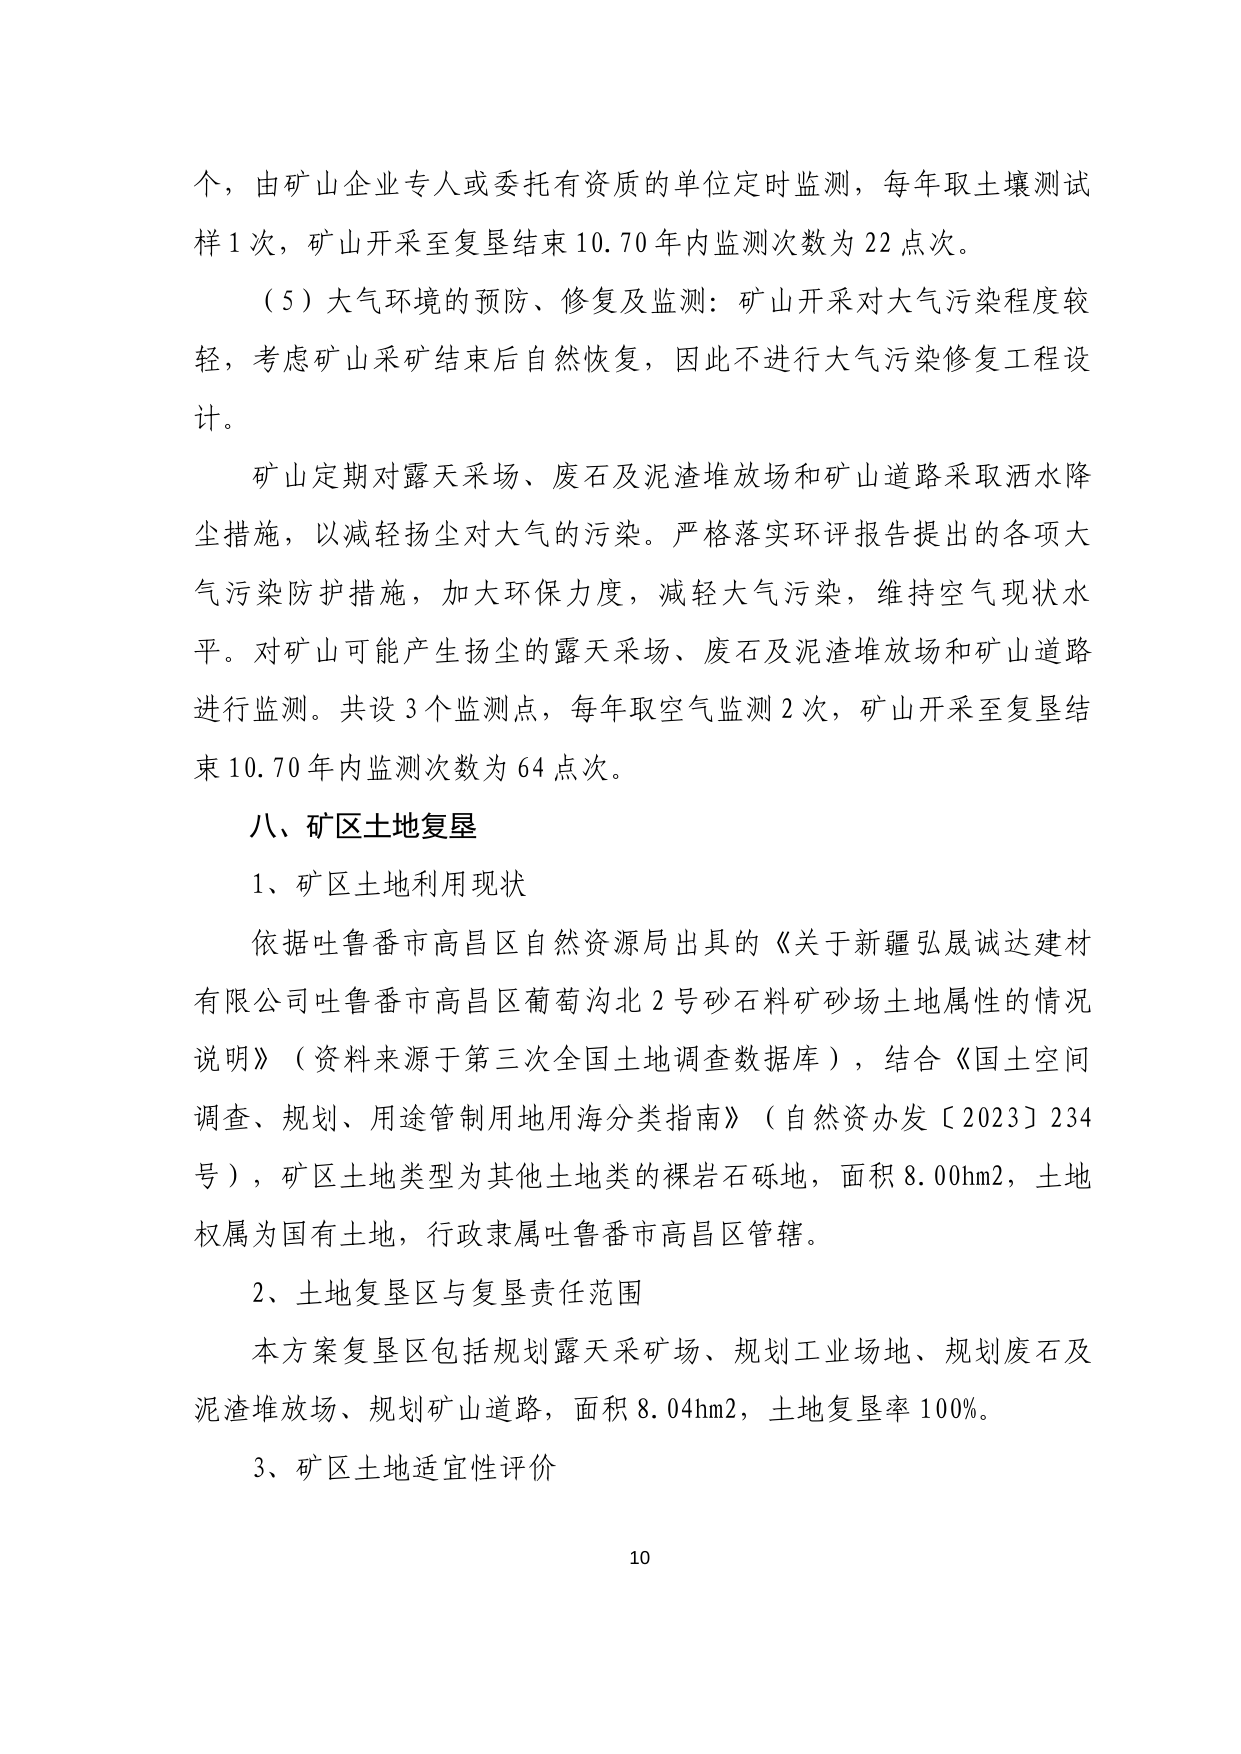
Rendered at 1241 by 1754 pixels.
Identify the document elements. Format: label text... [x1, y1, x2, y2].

text 2、土地复垦区与复垦责任范围 [192, 1256, 1093, 1315]
text （5）大气环境的预防、修复及监测：矿山开采对大气污染程度较轻，考虑矿山采矿结束后自然恢复，因此不进行大气污染修复工程设计。 [192, 265, 1093, 440]
text 八、矿区土地复垦 [192, 790, 1093, 848]
text 依据吐鲁番市高昌区自然资源局出具的《关于新疆弘晟诚达建材有限公司吐鲁番市高昌区葡萄沟北2号砂石料矿砂场土地属性的情况说明》（资料来源于第三次全国土地调查数据库），结合《国土空间调查、规划、用途管制用地用海分类指南》（自然资办发〔2023〕234号），矿区土地类型为其他土地类的裸岩石砾地，面积8.00hm2，土地权属为国有土地，行政隶属吐鲁番市高昌区管辖。 [192, 906, 1093, 1256]
text 本方案复垦区包括规划露天采矿场、规划工业场地、规划废石及泥渣堆放场、规划矿山道路，面积8.04hm2，土地复垦率100%。 [192, 1315, 1093, 1431]
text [192, 148, 1093, 265]
text 3、矿区土地适宜性评价 [192, 1431, 1093, 1490]
text 1、矿区土地利用现状 [192, 848, 1093, 906]
text 矿山定期对露天采场、废石及泥渣堆放场和矿山道路采取洒水降尘措施，以减轻扬尘对大气的污染。严格落实环评报告提出的各项大气污染防护措施，加大环保力度，减轻大气污染，维持空气现状水平。对矿山可能产生扬尘的露天采场、废石及泥渣堆放场和矿山道路进行监测。共设3个监测点，每年取空气监测2次，矿山开采至复垦结束10.70年内监测次数为64点次。 [192, 440, 1093, 790]
